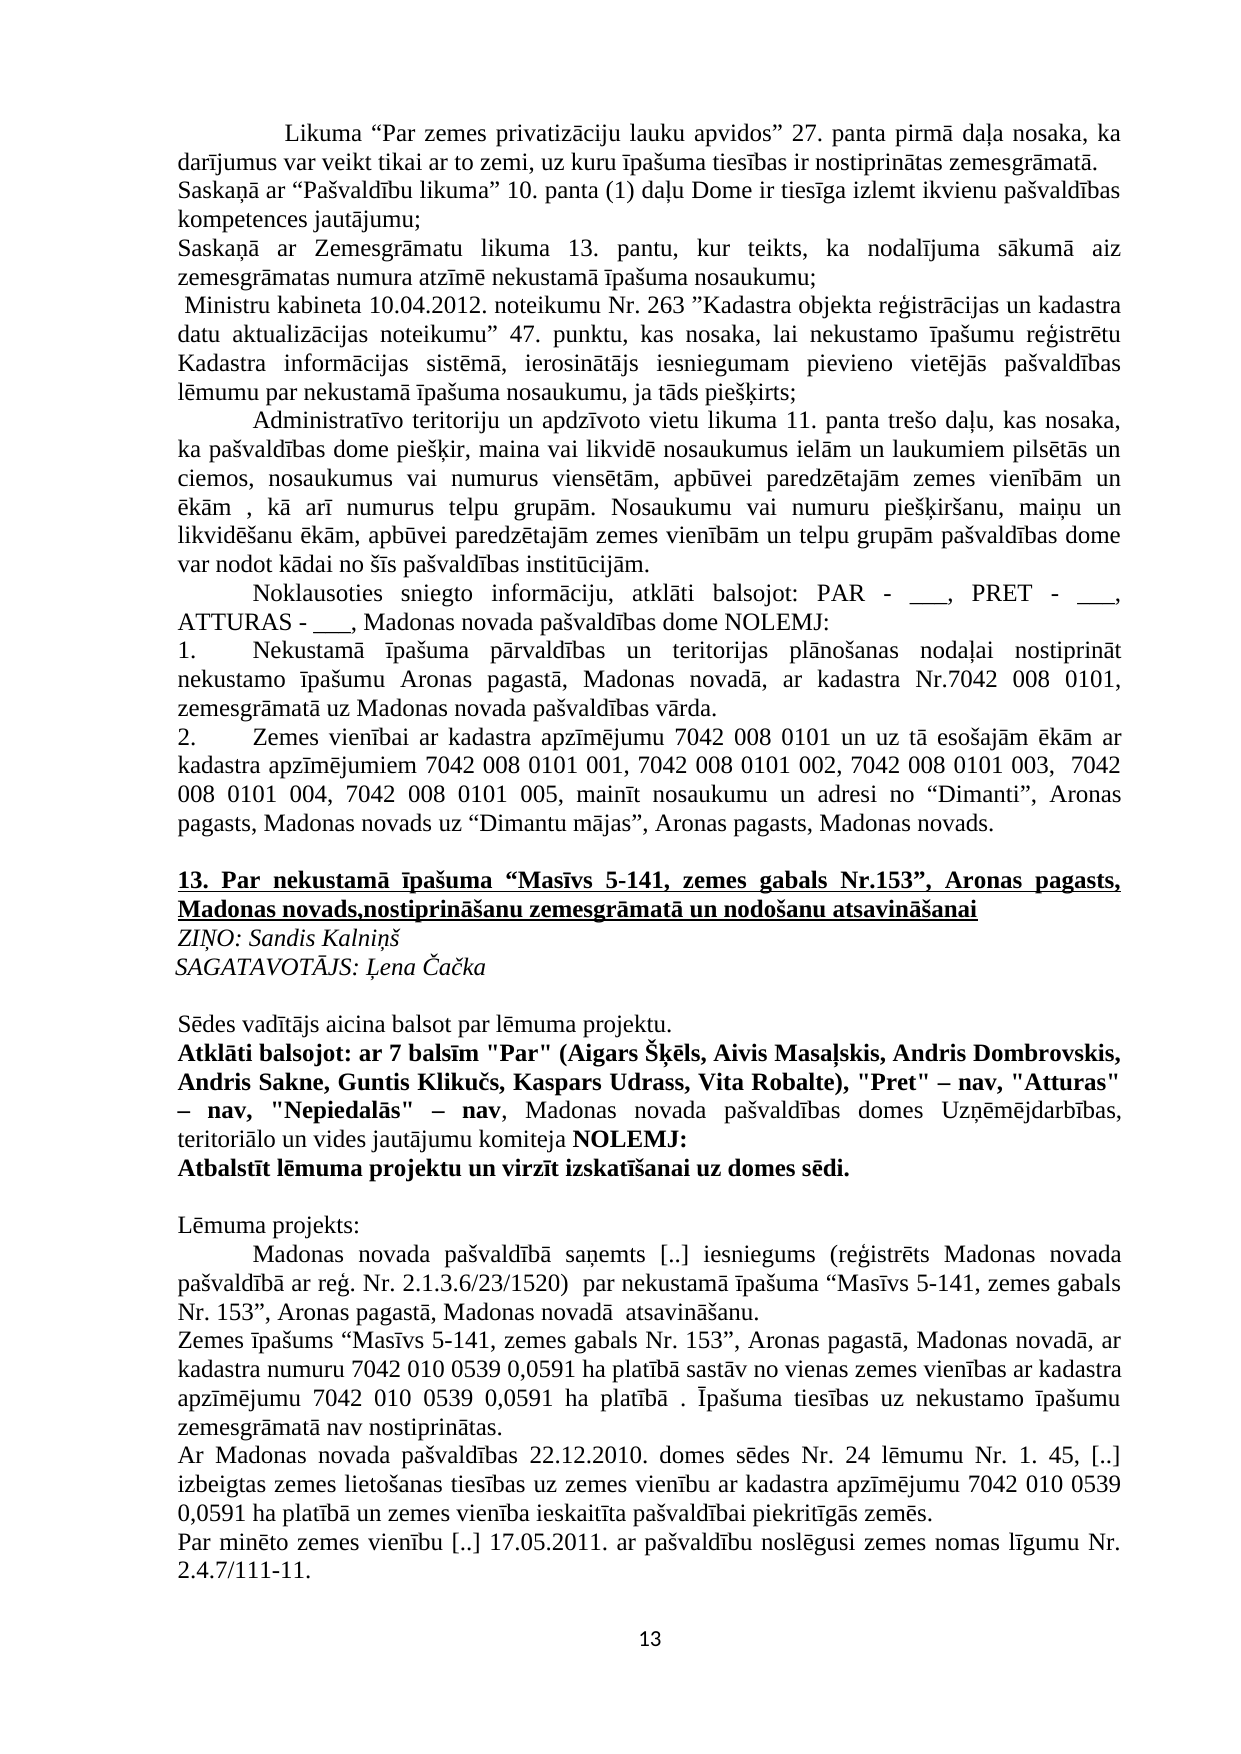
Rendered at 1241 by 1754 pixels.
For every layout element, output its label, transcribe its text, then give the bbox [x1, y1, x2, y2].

text ZIŅO: Sandis Kalniņš [177, 923, 1122, 952]
text Ar Madonas novada pašvaldības 22.12.2010. domes sēdes Nr. 24 lēmumu Nr. 1. 45, [..] izbeigtas zemes lietošanas tiesības uz zemes vienību ar kadastra apzīmējumu 7042 010 0539 0,0591 ha platībā un zemes vienība ieskaitīta pašvaldībai piekritīgās zemēs. [177, 1441, 1122, 1527]
text Atbalstīt lēmuma projektu un virzīt izskatīšanai uz domes sēdi. [177, 1153, 1122, 1182]
text Saskaņā ar Zemesgrāmatu likuma 13. pantu, kur teikts, ka nodalījuma sākumā aiz zemesgrāmatas numura atzīmē nekustamā īpašuma nosaukumu; [177, 233, 1122, 291]
text Par minēto zemes vienību [..] 17.05.2011. ar pašvaldību noslēgusi zemes nomas līgumu Nr. 2.4.7/111-11. [177, 1527, 1122, 1584]
text 13. Par nekustamā īpašuma “Masīvs 5-141, zemes gabals Nr.153”, Aronas pagasts, Madonas novads,nostiprināšanu zemesgrāmatā un nodošanu atsavināšanai [177, 866, 1122, 923]
text Saskaņā ar “Pašvaldību likuma” 10. panta (1) daļu Dome ir tiesīga izlemt ikvienu pašvaldības kompetences jautājumu; [177, 176, 1122, 233]
text Administratīvo teritoriju un apdzīvoto vietu likuma 11. panta trešo daļu, kas nosaka, ka pašvaldības dome piešķir, maina vai likvidē nosaukumus ielām un laukumiem pilsētās un ciemos, nosaukumus vai numurus viensētām, apbūvei paredzētajām zemes vienībām un ēkām , kā arī numurus telpu grupām. Nosaukumu vai numuru piešķiršanu, maiņu un likvidēšanu ēkām, apbūvei paredzētajām zemes vienībām un telpu grupām pašvaldības dome var nodot kādai no šīs pašvaldības institūcijām. [177, 406, 1122, 578]
text Zemes īpašums “Masīvs 5-141, zemes gabals Nr. 153”, Aronas pagastā, Madonas novadā, ar kadastra numuru 7042 010 0539 0,0591 ha platībā sastāv no vienas zemes vienības ar kadastra apzīmējumu 7042 010 0539 0,0591 ha platībā . Īpašuma tiesības uz nekustamo īpašumu zemesgrāmatā nav nostiprinātas. [177, 1326, 1122, 1441]
text Atklāti balsojot: ar 7 balsīm "Par" (Aigars Šķēls, Aivis Masaļskis, Andris Dombrovskis, Andris Sakne, Guntis Klikučs, Kaspars Udrass, Vita Robalte), "Pret" – nav, "Atturas" – nav, "Nepiedalās" – nav, Madonas novada pašvaldības domes Uzņēmējdarbības, teritoriālo un vides jautājumu komiteja NOLEMJ: [177, 1038, 1122, 1153]
text Lēmuma projekts: [177, 1211, 1122, 1239]
text SAGATAVOTĀJS: Ļena Čačka [162, 952, 1122, 981]
text 2. Zemes vienībai ar kadastra apzīmējumu 7042 008 0101 un uz tā esošajām ēkām ar kadastra apzīmējumiem 7042 008 0101 001, 7042 008 0101 002, 7042 008 0101 003, 7042 008 0101 004, 7042 008 0101 005, mainīt nosaukumu un adresi no “Dimanti”, Aronas pagasts, Madonas novads uz “Dimantu mājas”, Aronas pagasts, Madonas novads. [177, 722, 1122, 837]
text 1. Nekustamā īpašuma pārvaldības un teritorijas plānošanas nodaļai nostiprināt nekustamo īpašumu Aronas pagastā, Madonas novadā, ar kadastra Nr.7042 008 0101, zemesgrāmatā uz Madonas novada pašvaldības vārda. [177, 636, 1122, 722]
text Ministru kabineta 10.04.2012. noteikumu Nr. 263 ”Kadastra objekta reģistrācijas un kadastra datu aktualizācijas noteikumu” 47. punktu, kas nosaka, lai nekustamo īpašumu reģistrētu Kadastra informācijas sistēmā, ierosinātājs iesniegumam pievieno vietējās pašvaldības lēmumu par nekustamā īpašuma nosaukumu, ja tāds piešķirts; [177, 291, 1122, 406]
text Madonas novada pašvaldībā saņemts [..] iesniegums (reģistrēts Madonas novada pašvaldībā ar reģ. Nr. 2.1.3.6/23/1520) par nekustamā īpašuma “Masīvs 5-141, zemes gabals Nr. 153”, Aronas pagastā, Madonas novadā atsavināšanu. [177, 1239, 1122, 1326]
text Noklausoties sniegto informāciju, atklāti balsojot: PAR - ___, PRET - ___, ATTURAS - ___, Madonas novada pašvaldības dome NOLEMJ: [177, 578, 1122, 636]
text Sēdes vadītājs aicina balsot par lēmuma projektu. [177, 1009, 1122, 1038]
text Likuma “Par zemes privatizāciju lauku apvidos” 27. panta pirmā daļa nosaka, ka darījumus var veikt tikai ar to zemi, uz kuru īpašuma tiesības ir nostiprinātas zemesgrāmatā. [177, 118, 1122, 176]
